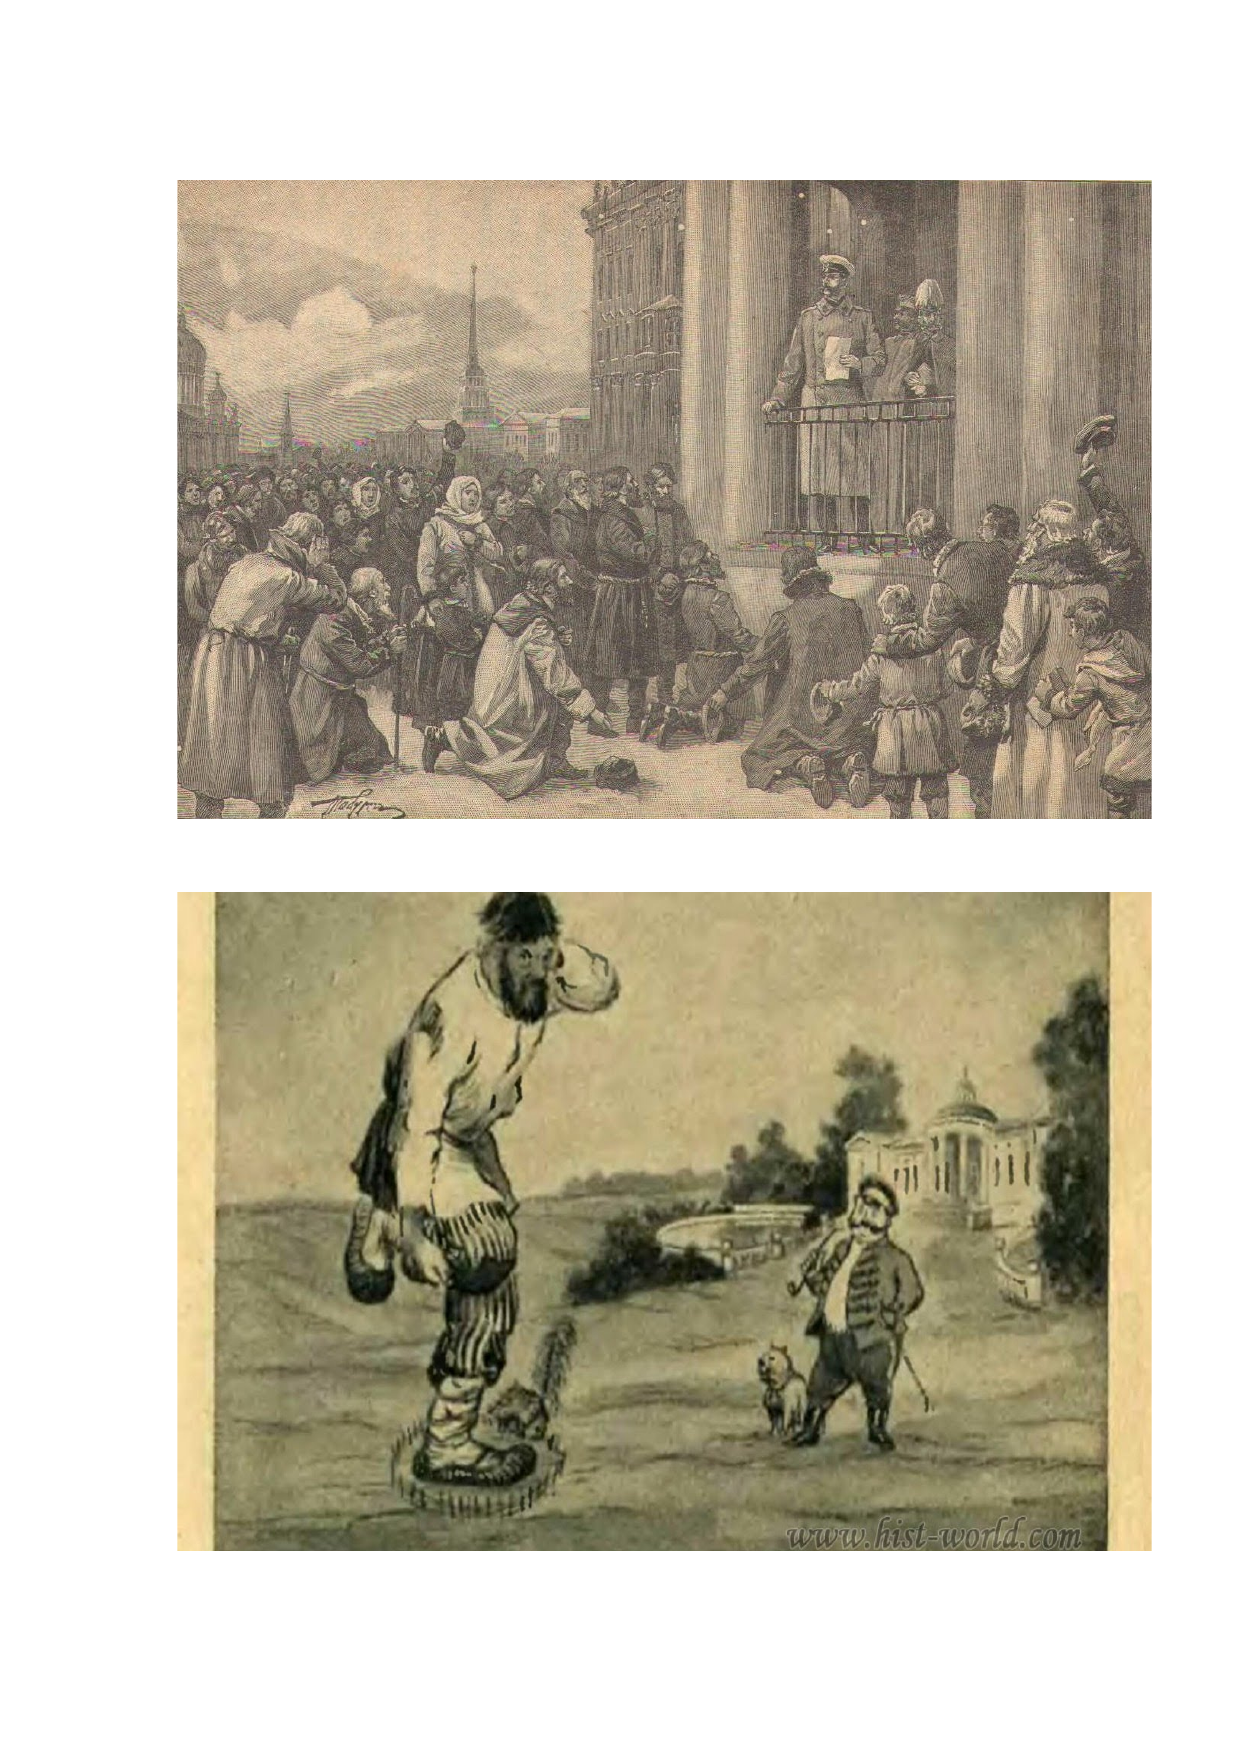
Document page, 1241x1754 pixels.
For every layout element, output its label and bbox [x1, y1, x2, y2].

picture [177, 180, 1152, 819]
picture [177, 892, 1152, 1551]
